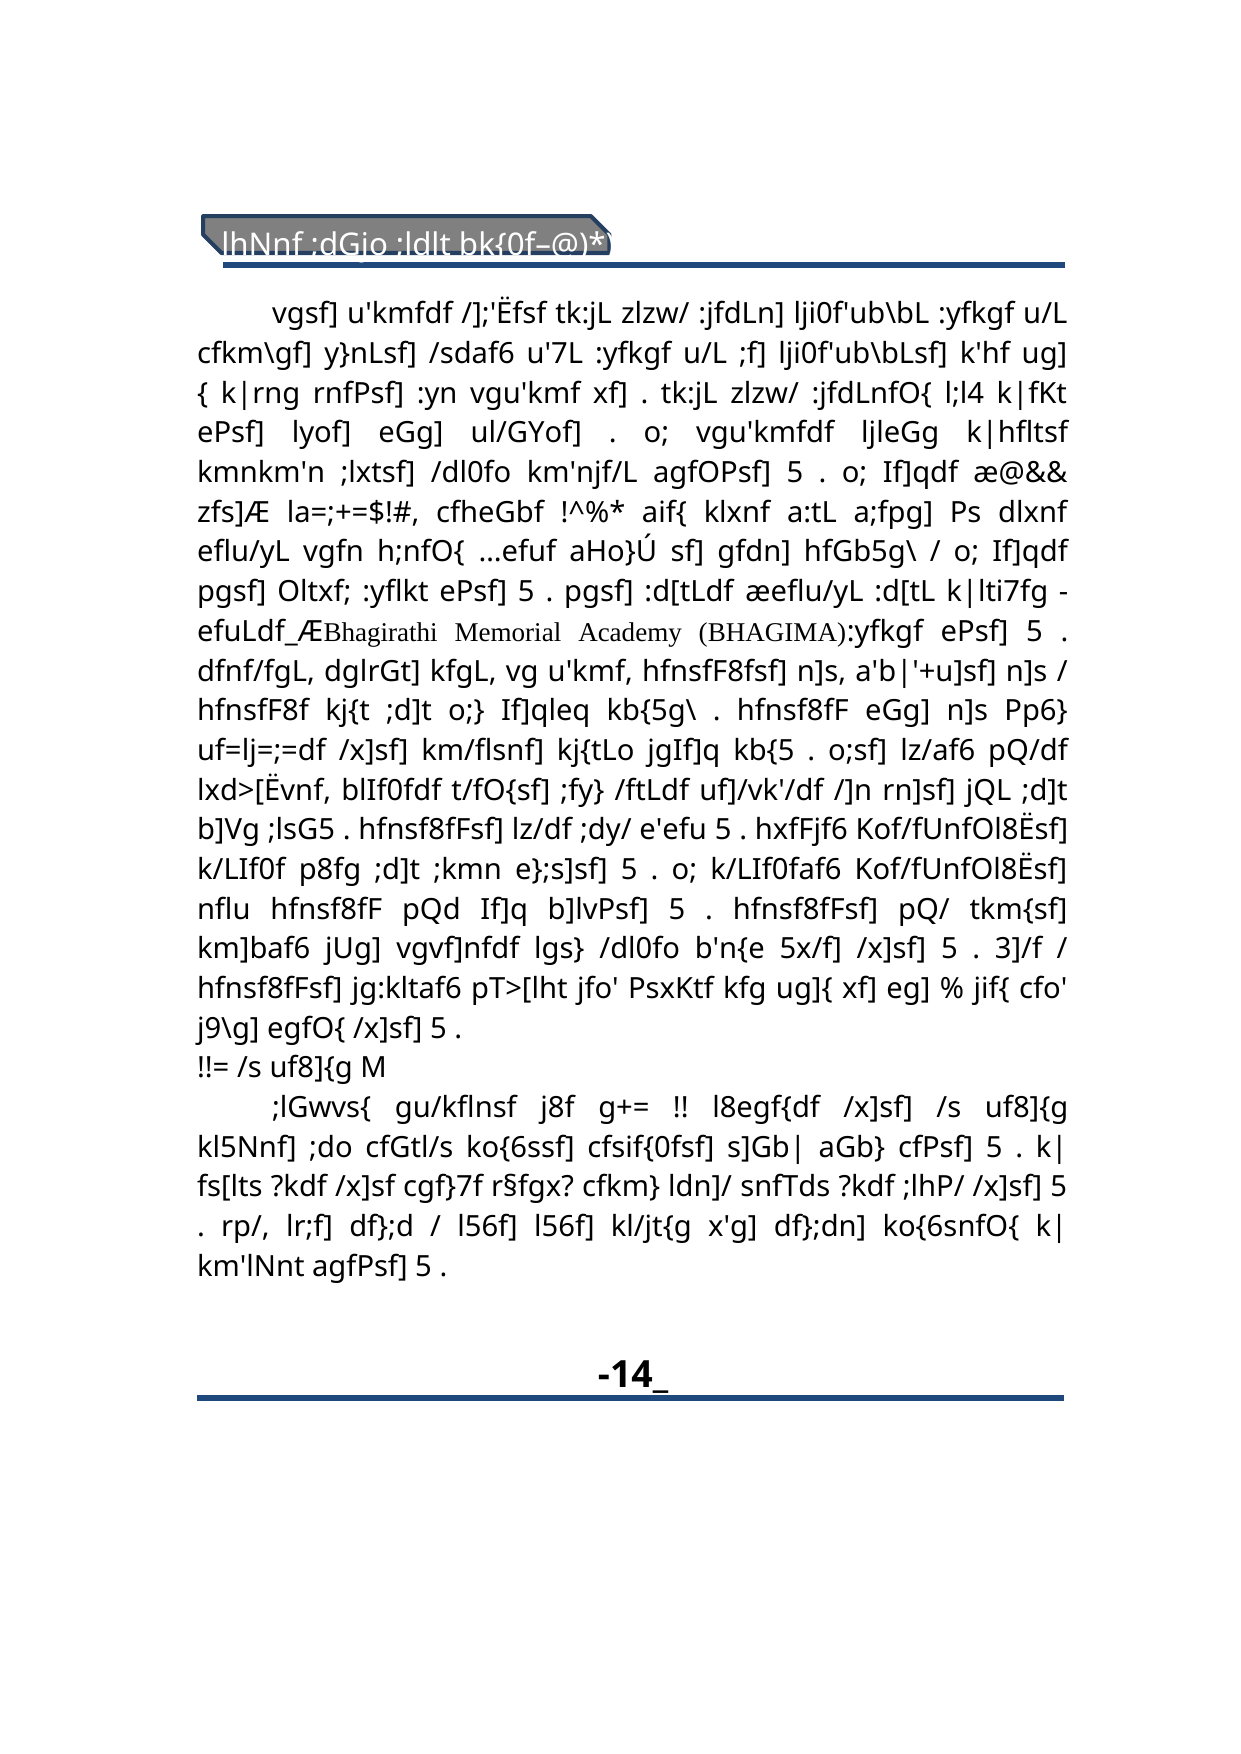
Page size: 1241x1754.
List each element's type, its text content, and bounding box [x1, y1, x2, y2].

text ;lGwvs{ gu/kflnsf j8f g+= !! l8egf{df /x]sf] /s uf8]{g kl5Nnf] ;do cfGtl/s ko{6ssf] cfsif{0fsf] s]Gb| aGb} cfPsf] 5 . k|fs[lts ?kdf /x]sf cgf}7f r§fgx? cfkm} ldn]/ snfTds ?kdf ;lhP/ /x]sf] 5 . rp/, lr;f] df};d / l56f] l56f] kl/jt{g x'g] df};dn] ko{6snfO{ k|km'lNnt agfPsf] 5 . [197, 1086, 1069, 1285]
text !!= /s uf8]{g M [197, 1047, 1069, 1086]
text vgsf] u'kmfdf /];'Ëfsf tk:jL zlzw/ :jfdLn] lji0f'ub\bL :yfkgf u/L cfkm\gf] y}nLsf] /sdaf6 u'7L :yfkgf u/L ;f] lji0f'ub\bLsf] k'hf ug]{ k|rng rnfPsf] :yn vgu'kmf xf] . tk:jL zlzw/ :jfdLnfO{ l;l4 k|fKt ePsf] lyof] eGg] ul/GYof] . o; vgu'kmfdf ljleGg k|hfltsf kmnkm'n ;lxtsf] /dl0fo km'njf/L agfOPsf] 5 . o; If]qdf æ@&& zfs]Æ la=;+=$!#, cfheGbf !^%* aif{ klxnf a:tL a;fpg] Ps dlxnf eflu/yL vgfn h;nfO{ …efuf aHo}Ú sf] gfdn] hfGb5g\ / o; If]qdf pgsf] Oltxf; :yflkt ePsf] 5 . pgsf] :d[tLdf æeflu/yL :d[tL k|lti7fg -efuLdf_ÆBhagirathi Memorial Academy (BHAGIMA):yfkgf ePsf] 5 . dfnf/fgL, dglrGt] kfgL, vg u'kmf, hfnsfF8fsf] n]s, a'b|'+u]sf] n]s / hfnsfF8f kj{t ;d]t o;} If]qleq kb{5g\ . hfnsf8fF eGg] n]s Pp6} uf=lj=;=df /x]sf] km/flsnf] kj{tLo jgIf]q kb{5 . o;sf] lz/af6 pQ/df lxd>[Ëvnf, blIf0fdf t/fO{sf] ;fy} /ftLdf uf]/vk'/df /]n rn]sf] jQL ;d]t b]Vg ;lsG5 . hfnsf8fFsf] lz/df ;dy/ e'efu 5 . hxfFjf6 Kof/fUnfOl8Ësf] k/LIf0f p8fg ;d]t ;kmn e};s]sf] 5 . o; k/LIf0faf6 Kof/fUnfOl8Ësf] nflu hfnsf8fF pQd If]q b]lvPsf] 5 . hfnsf8fFsf] pQ/ tkm{sf] km]baf6 jUg] vgvf]nfdf lgs} /dl0fo b'n{e 5x/f] /x]sf] 5 . 3]/f / hfnsf8fFsf] jg:kltaf6 pT>[lht jfo' PsxKtf kfg ug]{ xf] eg] % jif{ cfo' j9\g] egfO{ /x]sf] 5 . [197, 293, 1069, 1047]
